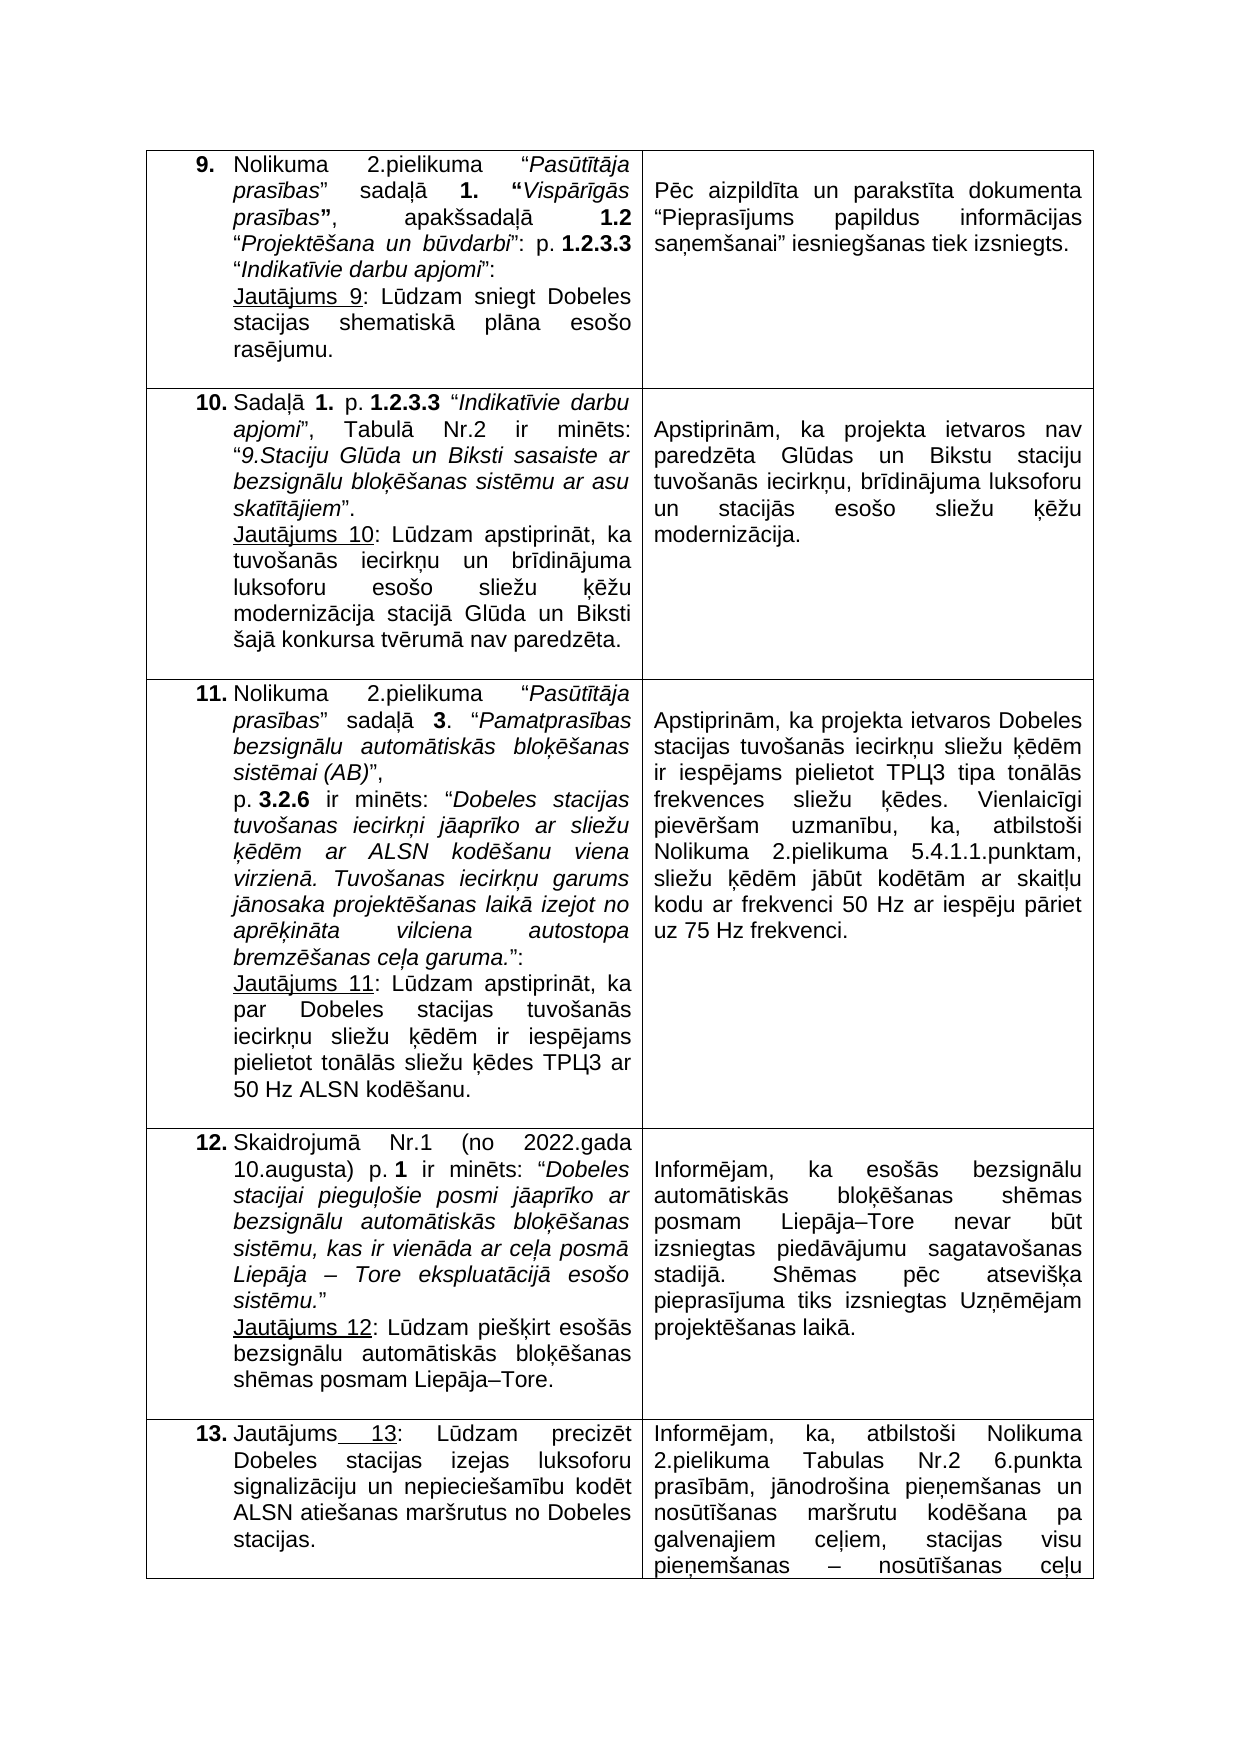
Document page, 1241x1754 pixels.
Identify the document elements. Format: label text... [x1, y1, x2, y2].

table_cell Nolikuma 2.pielikuma “Pasūtītāja prasības” sadaļā 3. “Pamatprasības bezsignālu automātiskās bloķēšanas sistēmai (AB)”, p. 3.2.6 ir minēts: “Dobeles stacijas tuvošanas iecirkņi jāaprīko ar sliežu ķēdēm ar ALSN kodēšanu viena virzienā. Tuvošanas iecirkņu garums jānosaka projektēšanas laikā izejot no aprēķināta vilciena autostopa bremzēšanas ceļa garuma.”: Jautājums 11: Lūdzam apstiprināt, ka par Dobeles stacijas tuvošanās iecirkņu sliežu ķēdēm ir iespējams pielietot tonālās sliežu ķēdes ТРЦ3 ar 50 Hz ALSN kodēšanu. [147, 680, 642, 1128]
table_cell Apstiprinām, ka projekta ietvaros Dobeles stacijas tuvošanās iecirkņu sliežu ķēdēm ir iespējams pielietot ТРЦ3 tipa tonālās frekvences sliežu ķēdes. Vienlaicīgi pievēršam uzmanību, ka, atbilstoši Nolikuma 2.pielikuma 5.4.1.1.punktam, sliežu ķēdēm jābūt kodētām ar skaitļu kodu ar frekvenci 50 Hz ar iespēju pāriet uz 75 Hz frekvenci. [643, 680, 1093, 1128]
table_cell Sadaļā 1. p. 1.2.3.3 “Indikatīvie darbu apjomi”, Tabulā Nr.2 ir minēts: “9.Staciju Glūda un Biksti sasaiste ar bezsignālu bloķēšanas sistēmu ar asu skatītājiem”. Jautājums 10: Lūdzam apstiprināt, ka tuvošanās iecirkņu un brīdinājuma luksoforu esošo sliežu ķēžu modernizācija stacijā Glūda un Biksti šajā konkursa tvērumā nav paredzēta. [147, 389, 642, 679]
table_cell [643, 1420, 1093, 1578]
table_cell Apstiprinām, ka projekta ietvaros nav paredzēta Glūdas un Bikstu staciju tuvošanās iecirkņu, brīdinājuma luksoforu un stacijās esošo sliežu ķēžu modernizācija. [643, 389, 1093, 679]
table_cell Skaidrojumā Nr.1 (no 2022.gada 10.augusta) p. 1 ir minēts: “Dobeles stacijai pieguļošie posmi jāaprīko ar bezsignālu automātiskās bloķēšanas sistēmu, kas ir vienāda ar ceļa posmā Liepāja – Tore ekspluatācijā esošo sistēmu.” Jautājums 12: Lūdzam piešķirt esošās bezsignālu automātiskās bloķēšanas shēmas posmam Liepāja–Tore. [147, 1129, 642, 1419]
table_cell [147, 1420, 642, 1578]
table_cell Nolikuma 2.pielikuma “Pasūtītāja prasības” sadaļā 1. “Vispārīgās prasības”, apakšsadaļā 1.2 “Projektēšana un būvdarbi”: p. 1.2.3.3 “Indikatīvie darbu apjomi”: Jautājums 9: Lūdzam sniegt Dobeles stacijas shematiskā plāna esošo rasējumu. [147, 151, 642, 388]
table_cell Pēc aizpildīta un parakstīta dokumenta “Pieprasījums papildus informācijas saņemšanai” iesniegšanas tiek izsniegts. [643, 151, 1093, 388]
table_cell Informējam, ka esošās bezsignālu automātiskās bloķēšanas shēmas posmam Liepāja–Tore nevar būt izsniegtas piedāvājumu sagatavošanas stadijā. Shēmas pēc atsevišķa pieprasījuma tiks izsniegtas Uzņēmējam projektēšanas laikā. [643, 1129, 1093, 1419]
